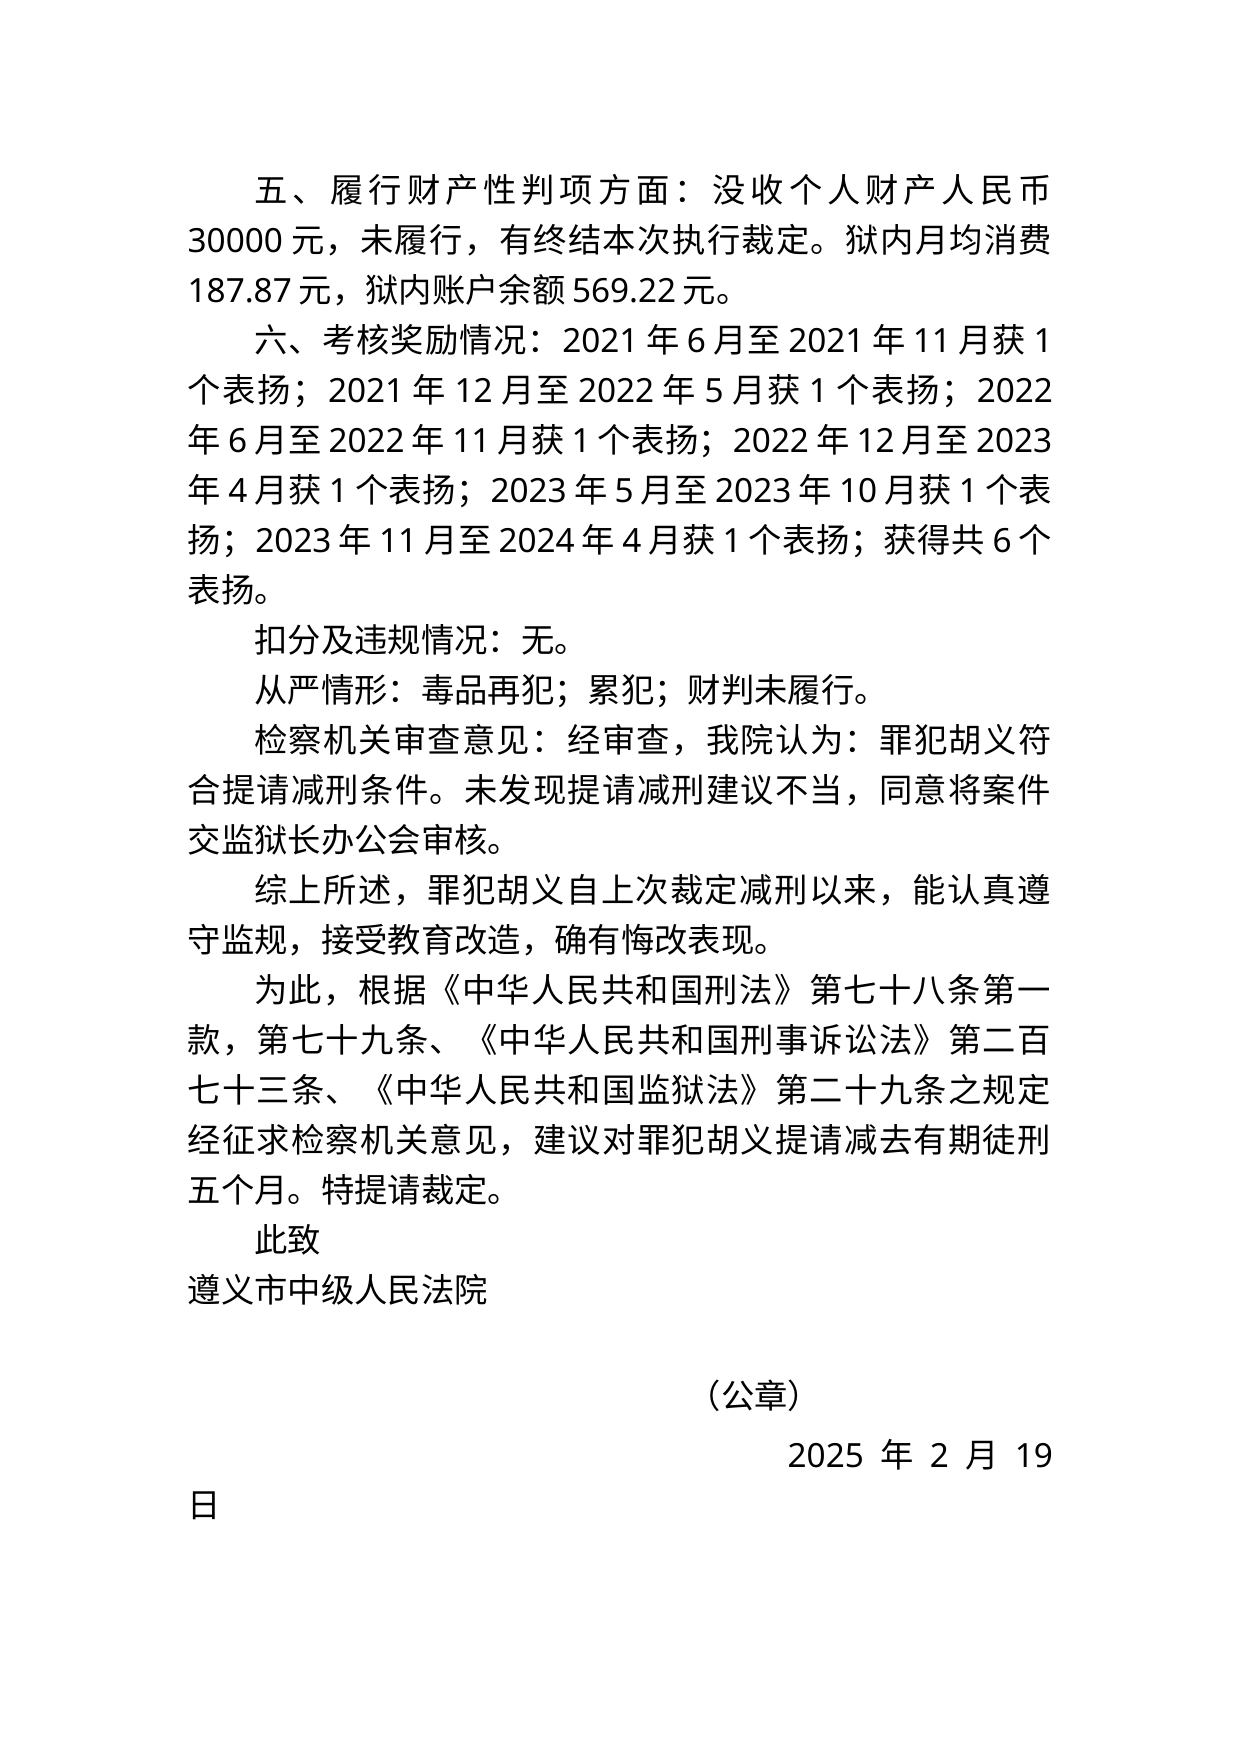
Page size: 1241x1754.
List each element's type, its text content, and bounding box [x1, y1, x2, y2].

text 扣分及违规情况：无。 [187, 612, 1053, 662]
text 六、考核奖励情况：2021年6月至2021年11月获1个表扬；2021年12月至2022年5月获1个表扬；2022年6月至2022年11月获1个表扬；2022年12月至2023年4月获1个表扬；2023年5月至2023年10月获1个表扬；2023年11月至2024年4月获1个表扬；获得共6个表扬。 [187, 312, 1053, 612]
text 为此，根据《中华人民共和国刑法》第七十八条第一款，第七十九条、《中华人民共和国刑事诉讼法》第二百七十三条、《中华人民共和国监狱法》第二十九条之规定，经征求检察机关意见，建议对罪犯胡义提请减去有期徒刑五个月。特提请裁定。 [187, 962, 1053, 1212]
text 检察机关审查意见：经审查，我院认为：罪犯胡义符合提请减刑条件。未发现提请减刑建议不当，同意将案件交监狱长办公会审核。 [187, 712, 1053, 862]
text 遵义市中级人民法院 [187, 1262, 1053, 1312]
text （公章） [187, 1362, 1053, 1427]
text 五、履行财产性判项方面：没收个人财产人民币30000元，未履行，有终结本次执行裁定。狱内月均消费187.87元，狱内账户余额569.22元。 [187, 162, 1053, 312]
text 从严情形：毒品再犯；累犯；财判未履行。 [187, 662, 1053, 712]
text 综上所述，罪犯胡义自上次裁定减刑以来，能认真遵守监规，接受教育改造，确有悔改表现。 [187, 862, 1053, 962]
text 2025年2月19日 [187, 1427, 1053, 1527]
text 此致 [187, 1212, 1053, 1262]
